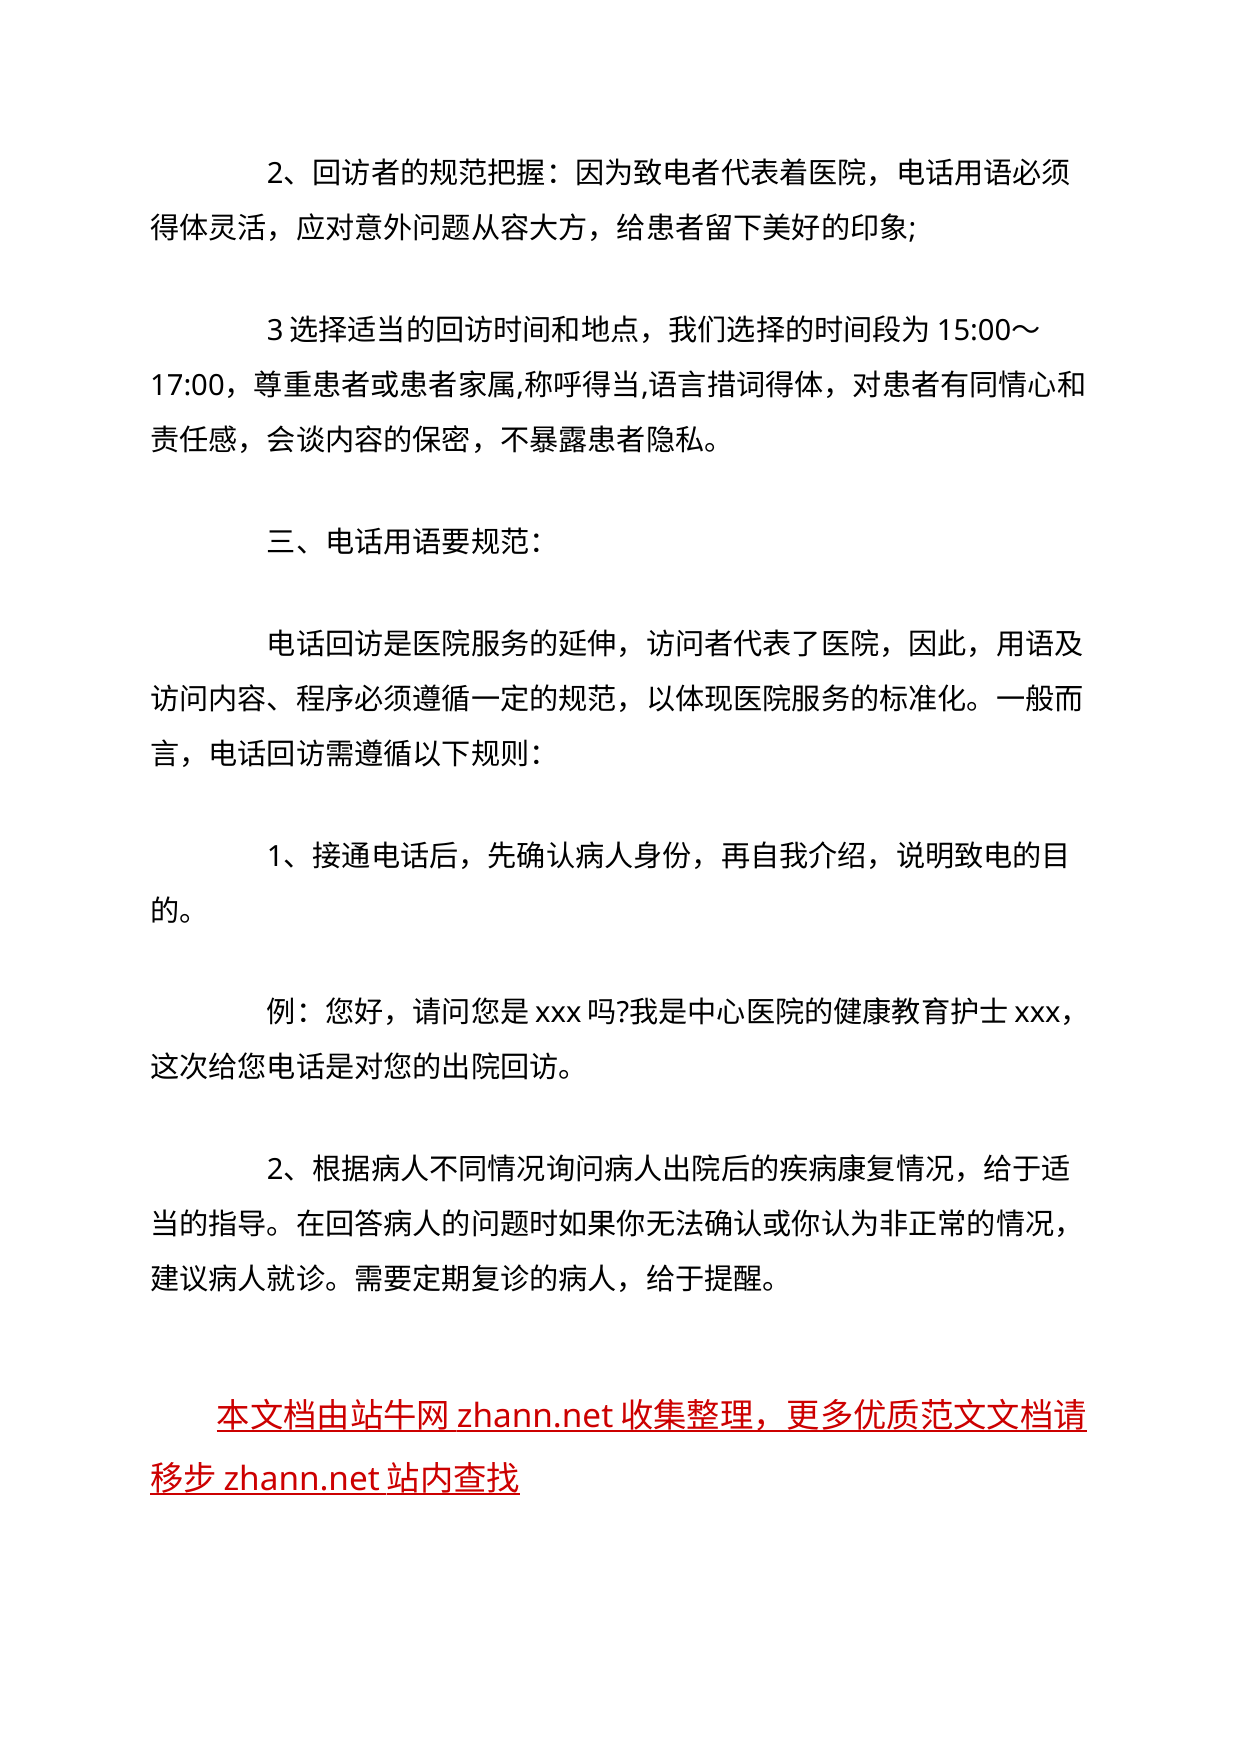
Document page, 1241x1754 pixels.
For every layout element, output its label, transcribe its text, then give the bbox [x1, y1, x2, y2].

text 2、回访者的规范把握：因为致电者代表着医院，电话用语必须得体灵活，应对意外问题从容大方，给患者留下美好的印象; [150, 150, 1090, 247]
text 1、接通电话后，先确认病人身份，再自我介绍，说明致电的目的。 [150, 832, 1090, 929]
text 2、根据病人不同情况询问病人出院后的疾病康复情况，给于适当的指导。在回答病人的问题时如果你无法确认或你认为非正常的情况，建议病人就诊。需要定期复诊的病人，给于提醒。 [150, 1146, 1090, 1298]
text 3选择适当的回访时间和地点，我们选择的时间段为15:00～17:00，尊重患者或患者家属,称呼得当,语言措词得体，对患者有同情心和责任感，会谈内容的保密，不暴露患者隐私。 [150, 307, 1090, 459]
text 三、电话用语要规范： [150, 519, 1090, 561]
text 本文档由站牛网zhann.net收集整理，更多优质范文文档请移步zhann.net站内查找 [150, 1388, 1090, 1500]
text 电话回访是医院服务的延伸，访问者代表了医院，因此，用语及访问内容、程序必须遵循一定的规范，以体现医院服务的标准化。一般而言，电话回访需遵循以下规则： [150, 621, 1090, 773]
text 例：您好，请问您是xxx吗?我是中心医院的健康教育护士xxx，这次给您电话是对您的出院回访。 [150, 989, 1090, 1086]
